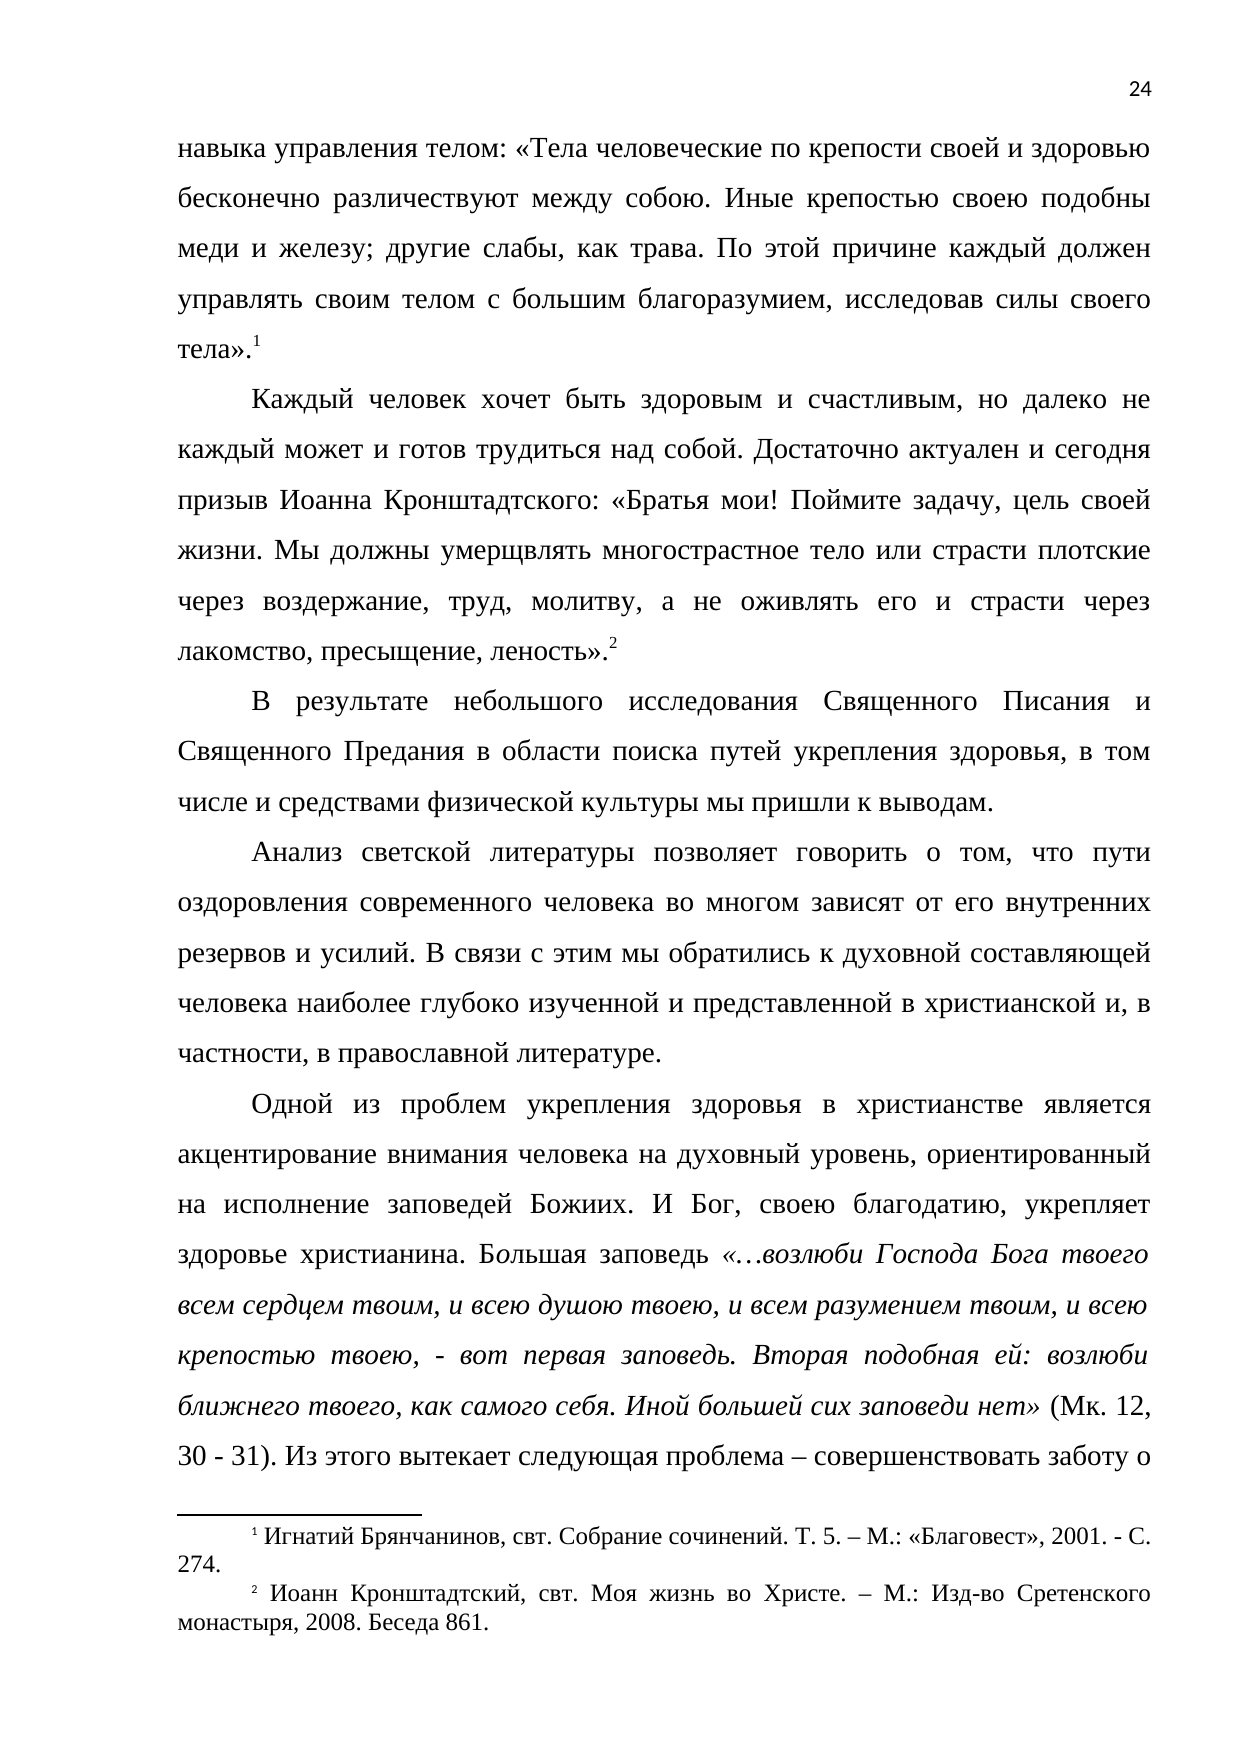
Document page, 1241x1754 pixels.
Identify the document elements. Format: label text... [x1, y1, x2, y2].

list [177, 130, 1152, 364]
list Анализ светской литературы позволяет говорить о том, что пути оздоровления современного человека во многом зависят от его внутренних резервов и усилий. В связи с этим мы обратились к духовной составляющей человека наиболее глубоко изученной и представленной в христианской и, в частности, в православной литературе. [177, 834, 1152, 1069]
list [177, 1086, 1152, 1471]
list Каждый человек хочет быть здоровым и счастливым, но далеко не каждый может и готов трудиться над собой. Достаточно актуален и сегодня призыв Иоанна Кронштадтского: «Братья мои! Поймите задачу, цель своей жизни. Мы должны умерщвлять многострастное тело или страсти плотские через воздержание, труд, молитву, а не оживлять его и страсти через лакомство, пресыщение, леность». [177, 381, 1152, 666]
list В результате небольшого исследования Священного Писания и Священного Предания в области поиска путей укрепления здоровья, в том числе и средствами физической культуры мы пришли к выводам. [177, 683, 1152, 817]
